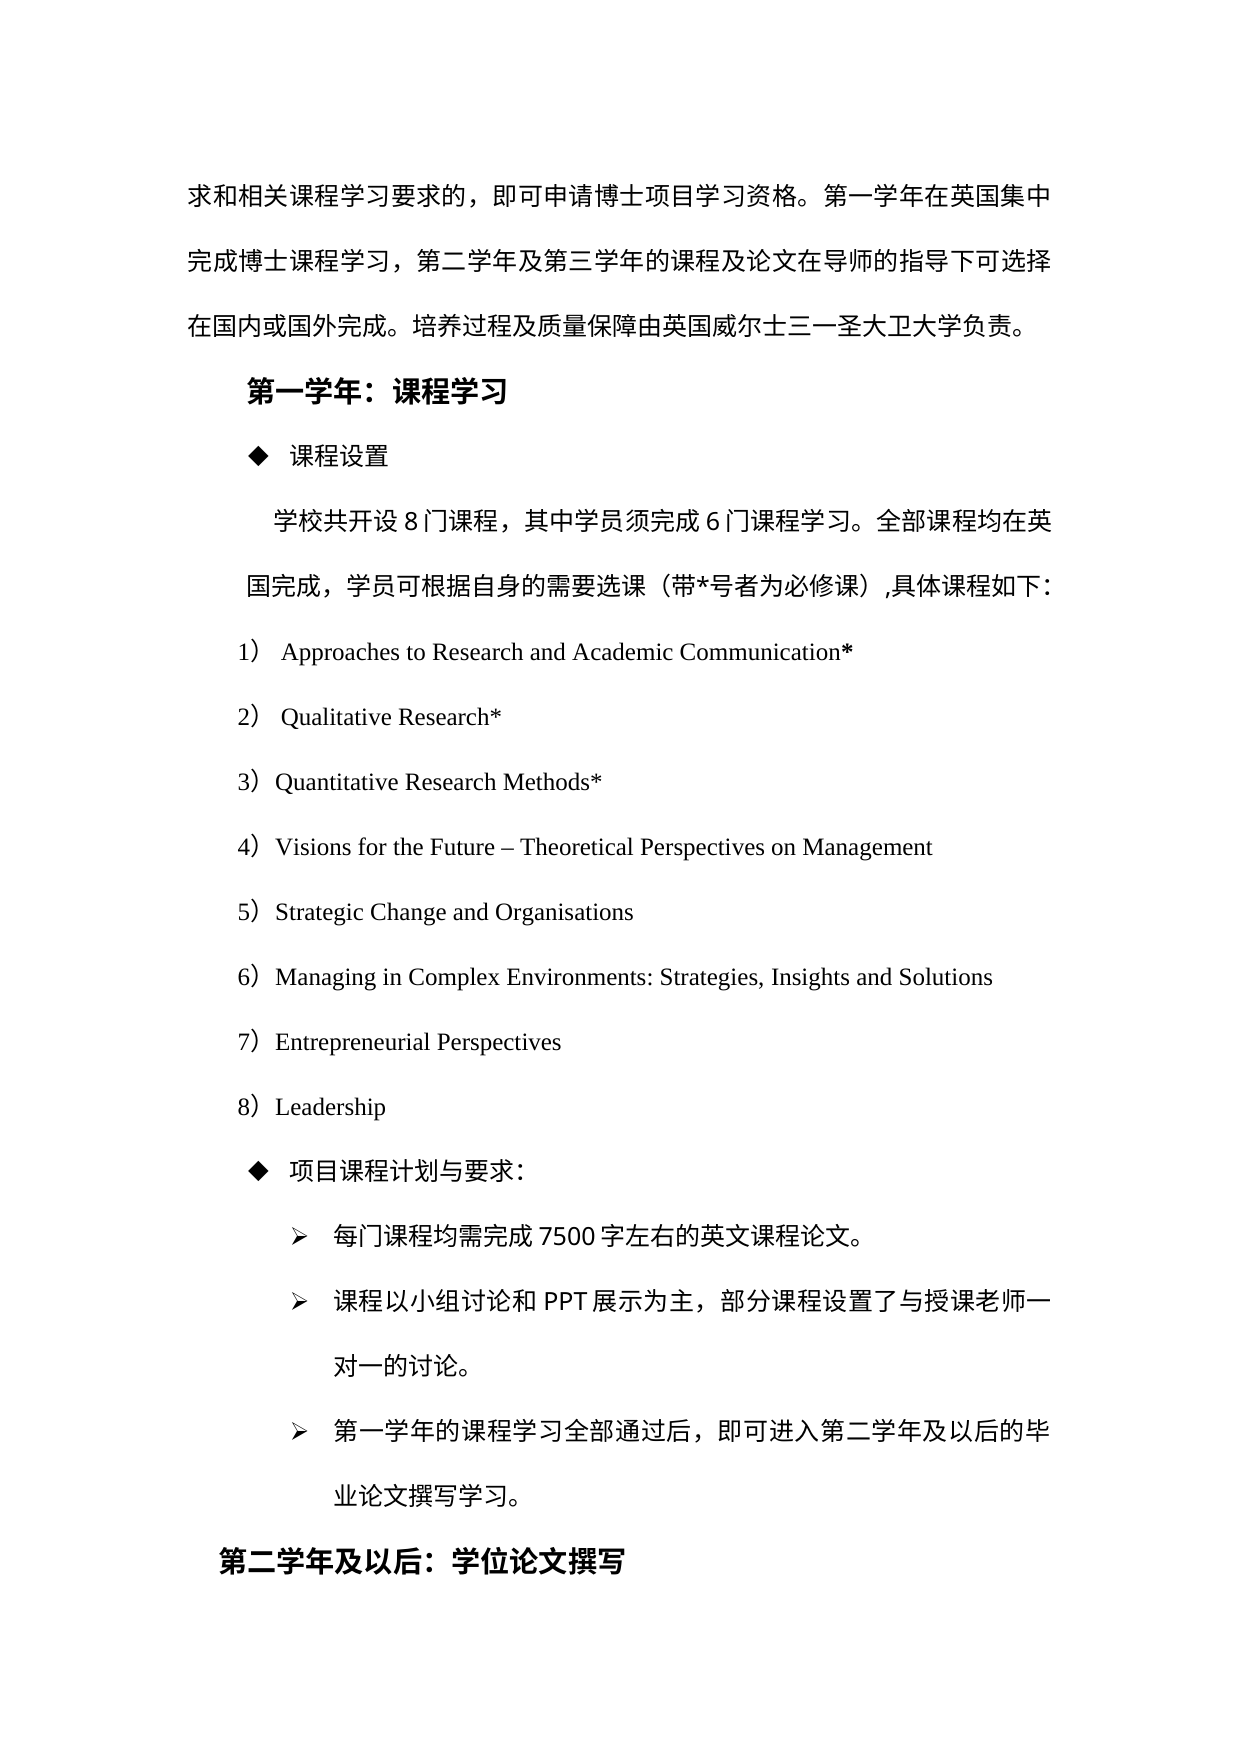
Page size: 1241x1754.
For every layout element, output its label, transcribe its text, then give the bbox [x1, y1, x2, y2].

text 4）Visions for the Future – Theoretical Perspectives on Management [187, 812, 1053, 877]
list 课程以小组讨论和PPT展示为主，部分课程设置了与授课老师一对一的讨论。 [289, 1267, 1053, 1397]
text 6）Managing in Complex Environments: Strategies, Insights and Solutions [187, 942, 1053, 1007]
list 课程设置 [246, 422, 1053, 487]
list 每门课程均需完成7500字左右的英文课程论文。 [289, 1202, 1053, 1267]
text 学校共开设8门课程，其中学员须完成6门课程学习。全部课程均在英国完成，学员可根据自身的需要选课（带*号者为必修课）,具体课程如下： [246, 487, 1053, 617]
text 第二学年及以后：学位论文撰写 [187, 1527, 1053, 1592]
text 5）Strategic Change and Organisations [187, 877, 1053, 942]
text 7）Entrepreneurial Perspectives [187, 1007, 1053, 1072]
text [187, 162, 1053, 357]
text 第一学年：课程学习 [187, 357, 1053, 422]
text 1） Approaches to Research and Academic Communication* [187, 617, 1053, 682]
list 第一学年的课程学习全部通过后，即可进入第二学年及以后的毕业论文撰写学习。 [289, 1397, 1053, 1527]
text 3）Quantitative Research Methods* [187, 747, 1053, 812]
list 项目课程计划与要求： [246, 1137, 1053, 1202]
text 2） Qualitative Research* [187, 682, 1053, 747]
text 8）Leadership [187, 1072, 1053, 1137]
